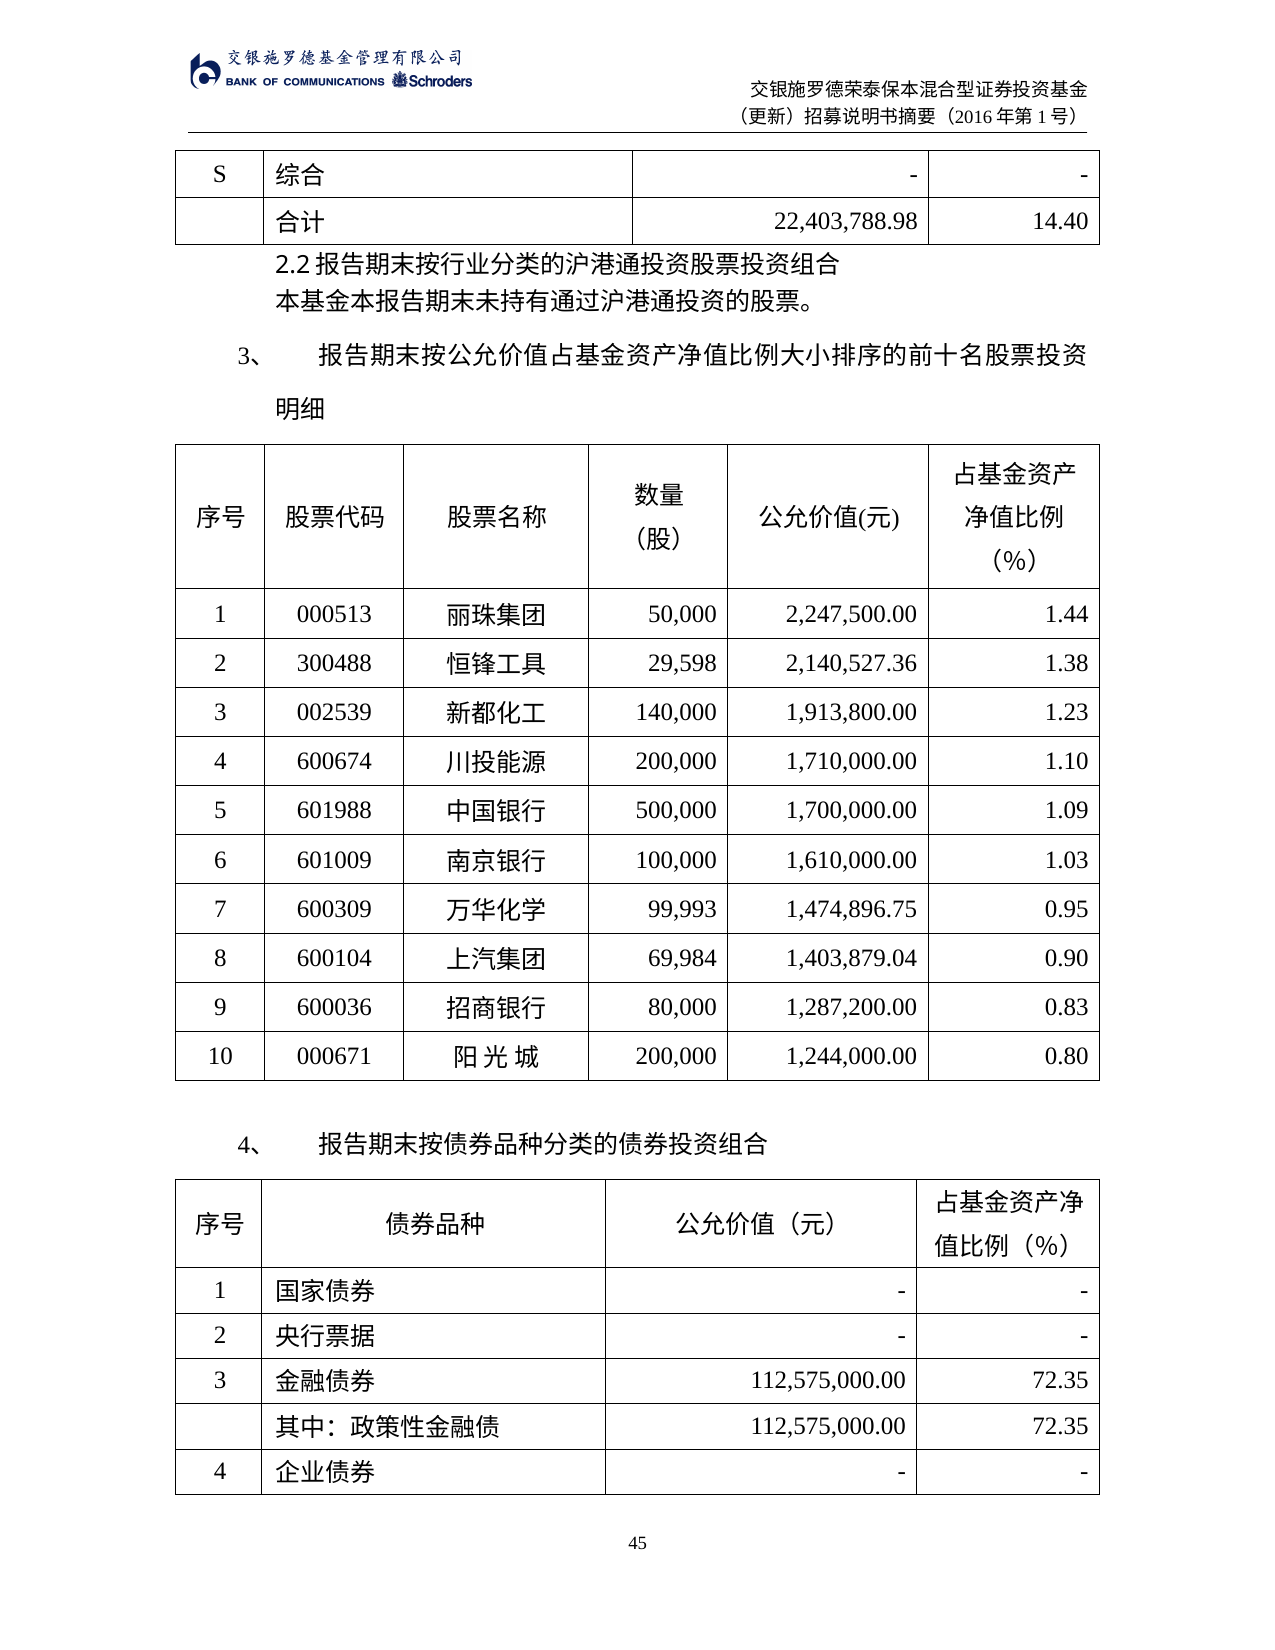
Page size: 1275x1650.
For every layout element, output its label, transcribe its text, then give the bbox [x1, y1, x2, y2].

table_cell 川投能源 [404, 737, 588, 785]
table_cell 002539 [265, 688, 403, 736]
table_cell - [917, 1450, 1099, 1494]
table_cell 100,000 [589, 835, 727, 883]
table_cell 3 [176, 688, 264, 736]
table_cell 0.90 [929, 934, 1099, 982]
table_cell - [929, 151, 1099, 197]
table_cell 丽珠集团 [404, 589, 588, 637]
table_cell 1,403,879.04 [728, 934, 928, 982]
table_cell 500,000 [589, 786, 727, 834]
table_cell 1,244,000.00 [728, 1032, 928, 1080]
table_cell 万华化学 [404, 884, 588, 932]
table_cell 1.44 [929, 589, 1099, 637]
table_cell - [917, 1314, 1099, 1358]
table_header 公允价值(元) [728, 445, 928, 588]
list 报告期末按债券品种分类的债券投资组合 [237, 1124, 1087, 1160]
table_cell 112,575,000.00 [606, 1359, 916, 1403]
table_header 序号 [176, 445, 264, 588]
table_cell 600104 [265, 934, 403, 982]
table_cell 2 [176, 1314, 261, 1358]
table_header 债券品种 [262, 1180, 605, 1267]
table_cell 中国银行 [404, 786, 588, 834]
table_cell 上汽集团 [404, 934, 588, 982]
table_cell 2,247,500.00 [728, 589, 928, 637]
table_cell [176, 1404, 261, 1448]
table_cell 69,984 [589, 934, 727, 982]
table_cell 1,913,800.00 [728, 688, 928, 736]
table_cell - [606, 1268, 916, 1312]
table_cell 1 [176, 1268, 261, 1312]
table_cell 5 [176, 786, 264, 834]
table_cell S [176, 151, 263, 197]
table_cell [176, 198, 263, 244]
table_cell 合计 [264, 198, 632, 244]
table_cell 72.35 [917, 1404, 1099, 1448]
table_cell 1,700,000.00 [728, 786, 928, 834]
table_cell 0.80 [929, 1032, 1099, 1080]
table_cell 新都化工 [404, 688, 588, 736]
table_cell 4 [176, 737, 264, 785]
table_cell 1.09 [929, 786, 1099, 834]
table_cell 99,993 [589, 884, 727, 932]
table_cell 72.35 [917, 1359, 1099, 1403]
table_cell 7 [176, 884, 264, 932]
table_cell 国家债券 [262, 1268, 605, 1312]
picture [190, 50, 472, 89]
list 2.2报告期末按行业分类的沪港通投资股票投资组合 [275, 245, 1087, 281]
table_cell 其中：政策性金融债 [262, 1404, 605, 1448]
table_cell 112,575,000.00 [606, 1404, 916, 1448]
table_cell 4 [176, 1450, 261, 1494]
table_cell 综合 [264, 151, 632, 197]
table_cell 600309 [265, 884, 403, 932]
table_cell 2 [176, 639, 264, 687]
table_cell 000513 [265, 589, 403, 637]
table_cell - [606, 1314, 916, 1358]
table_header 占基金资产净值比例（％） [917, 1180, 1099, 1267]
table_cell 央行票据 [262, 1314, 605, 1358]
table_cell 招商银行 [404, 983, 588, 1031]
table_cell - [917, 1268, 1099, 1312]
table_cell 601009 [265, 835, 403, 883]
table_cell 50,000 [589, 589, 727, 637]
table_cell - [633, 151, 928, 197]
table_cell 金融债券 [262, 1359, 605, 1403]
table_cell 14.40 [929, 198, 1099, 244]
table_cell - [606, 1450, 916, 1494]
table_cell 9 [176, 983, 264, 1031]
table_cell 1,287,200.00 [728, 983, 928, 1031]
table_cell 10 [176, 1032, 264, 1080]
table_cell 140,000 [589, 688, 727, 736]
table_cell 200,000 [589, 1032, 727, 1080]
table_cell 000671 [265, 1032, 403, 1080]
table_cell 300488 [265, 639, 403, 687]
table_cell 1.38 [929, 639, 1099, 687]
table_cell 1.03 [929, 835, 1099, 883]
table_header 序号 [176, 1180, 261, 1267]
table_header 股票代码 [265, 445, 403, 588]
table_cell 阳 光 城 [404, 1032, 588, 1080]
table_cell 2,140,527.36 [728, 639, 928, 687]
list 报告期末按公允价值占基金资产净值比例大小排序的前十名股票投资明细 [237, 335, 1087, 426]
table_header 公允价值（元） [606, 1180, 916, 1267]
table_cell 8 [176, 934, 264, 982]
table_cell 0.95 [929, 884, 1099, 932]
table_cell 200,000 [589, 737, 727, 785]
table_header 占基金资产净值比例（％） [929, 445, 1099, 588]
table_cell 600036 [265, 983, 403, 1031]
table_header 股票名称 [404, 445, 588, 588]
list 本基金本报告期末未持有通过沪港通投资的股票。 [275, 281, 1087, 317]
table_cell 6 [176, 835, 264, 883]
table_cell 1,474,896.75 [728, 884, 928, 932]
table_cell 601988 [265, 786, 403, 834]
table_cell 22,403,788.98 [633, 198, 928, 244]
table_cell 企业债券 [262, 1450, 605, 1494]
table_cell 1,710,000.00 [728, 737, 928, 785]
table_cell 1,610,000.00 [728, 835, 928, 883]
table_cell 南京银行 [404, 835, 588, 883]
table_cell 1.10 [929, 737, 1099, 785]
table_cell 0.83 [929, 983, 1099, 1031]
table_cell 29,598 [589, 639, 727, 687]
table_header 数量（股） [589, 445, 727, 588]
table_cell 3 [176, 1359, 261, 1403]
table_cell 1 [176, 589, 264, 637]
table_cell 恒锋工具 [404, 639, 588, 687]
table_cell 600674 [265, 737, 403, 785]
table_cell 1.23 [929, 688, 1099, 736]
table_cell 80,000 [589, 983, 727, 1031]
